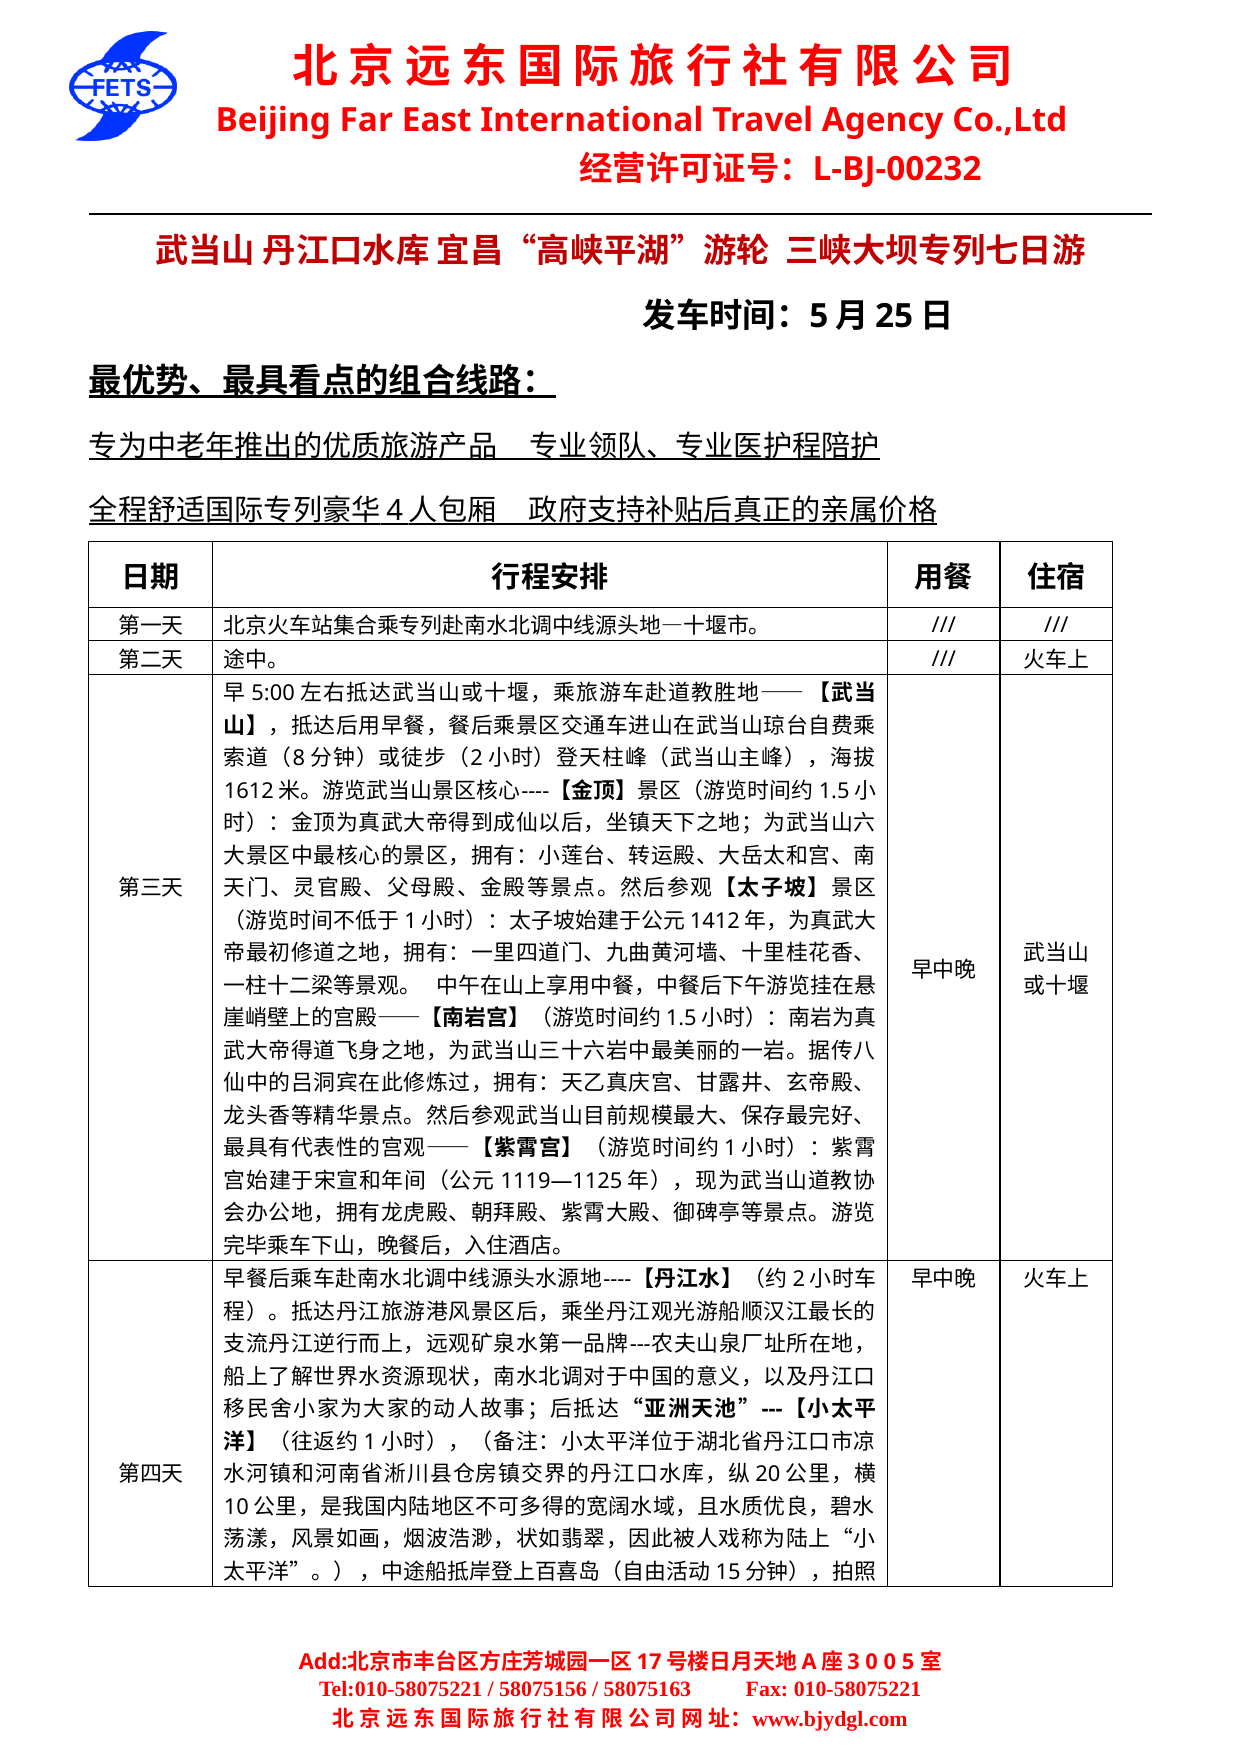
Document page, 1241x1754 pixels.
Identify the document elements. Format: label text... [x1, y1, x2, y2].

table_cell 早中晚 [888, 1261, 999, 1586]
table_cell 早5:00左右抵达武当山或十堰，乘旅游车赴道教胜地——【武当山】，抵达后用早餐，餐后乘景区交通车进山在武当山琼台自费乘索道（8分钟）或徒步（2小时）登天柱峰（武当山主峰），海拔1612米。游览武当山景区核心----【金顶】景区（游览时间约1.5小时）：金顶为真武大帝得到成仙以后，坐镇天下之地；为武当山六大景区中最核心的景区，拥有：小莲台、转运殿、大岳太和宫、南天门、灵官殿、父母殿、金殿等景点。然后参观【太子坡】景区（游览时间不低于1小时）：太子坡始建于公元1412年，为真武大帝最初修道之地，拥有：一里四道门、九曲黄河墙、十里桂花香、一柱十二梁等景观。 中午在山上享用中餐，中餐后下午游览挂在悬崖峭壁上的宫殿——【南岩宫】（游览时间约1.5小时）：南岩为真武大帝得道飞身之地，为武当山三十六岩中最美丽的一岩。据传八仙中的吕洞宾在此修炼过，拥有：天乙真庆宫、甘露井、玄帝殿、龙头香等精华景点。然后参观武当山目前规模最大、保存最完好、最具有代表性的宫观——【紫霄宫】（游览时间约1小时）：紫霄宫始建于宋宣和年间（公元1119—1125年），现为武当山道教协会办公地，拥有龙虎殿、朝拜殿、紫霄大殿、御碑亭等景点。游览完毕乘车下山，晚餐后，入住酒店。 [213, 675, 887, 1260]
table_cell /// [888, 641, 999, 674]
text 发车时间：5月25日 [89, 281, 1152, 346]
table_cell 第二天 [89, 641, 212, 674]
table_header 住宿 [1001, 542, 1112, 607]
table_cell /// [888, 608, 999, 640]
table_cell 第三天 [89, 675, 212, 1260]
table_cell 火车上 [1001, 1261, 1112, 1586]
table_cell 武当山 或十堰 [1001, 675, 1112, 1260]
table_cell 火车上 [1001, 641, 1112, 674]
table_cell 第四天 [89, 1261, 212, 1586]
table_cell 早中晚 [888, 675, 999, 1260]
table_cell 途中。 [213, 641, 887, 674]
text 专为中老年推出的优质旅游产品 专业领队、专业医护程陪护 [89, 411, 1152, 476]
table_header 行程安排 [213, 542, 887, 607]
table_cell /// [1001, 608, 1112, 640]
picture [69, 31, 177, 141]
table_header 日期 [89, 542, 212, 607]
text 武当山 丹江口水库 宜昌“高峡平湖”游轮 三峡大坝专列七日游 [89, 216, 1152, 281]
table_header 用餐 [888, 542, 999, 607]
text 全程舒适国际专列豪华4人包厢 政府支持补贴后真正的亲属价格 [89, 476, 1152, 541]
text 最优势、最具看点的组合线路： [89, 346, 1152, 411]
table_cell 北京火车站集合乘专列赴南水北调中线源头地—十堰市。 [213, 608, 887, 640]
table_cell 第一天 [89, 608, 212, 640]
